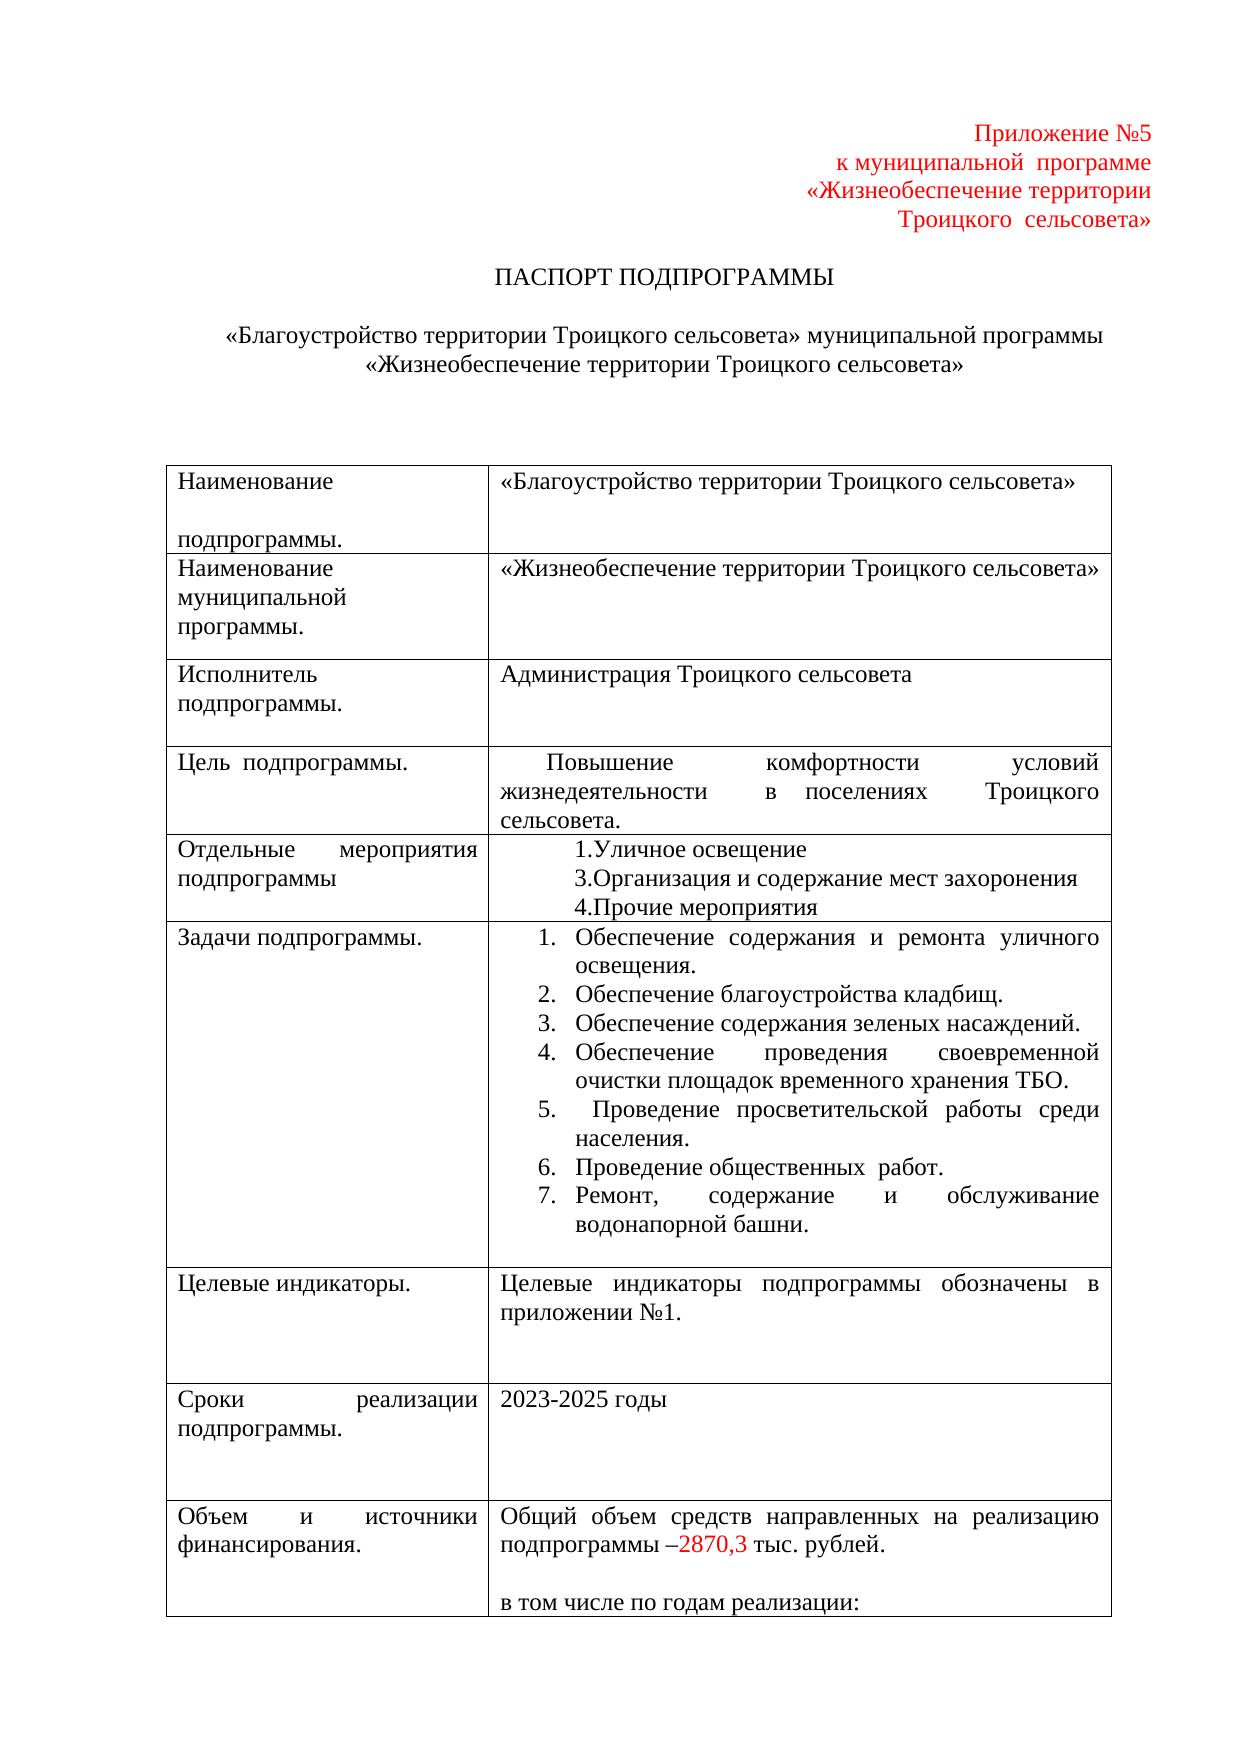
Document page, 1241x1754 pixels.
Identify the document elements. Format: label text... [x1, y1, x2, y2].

table_cell Администрация Троицкого сельсовета [489, 660, 1111, 746]
table_cell «Жизнеобеспечение территории Троицкого сельсовета» [489, 554, 1111, 658]
table_cell 2023-2025 годы [489, 1384, 1111, 1500]
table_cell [489, 1501, 1111, 1616]
table_cell 1.Уличное освещение 3.Организация и содержание мест захоронения 4.Прочие мероприятия [489, 835, 1111, 921]
text «Благоустройство территории Троицкого сельсовета» муниципальной программы «Жизнеобеспечение территории Троицкого сельсовета» [177, 320, 1152, 378]
text ПАСПОРТ ПОДПРОГРАММЫ [177, 262, 1152, 291]
table_cell Исполнитель подпрограммы. [167, 660, 488, 746]
table_header «Благоустройство территории Троицкого сельсовета» [489, 466, 1111, 552]
table_cell Наименование муниципальной программы. [167, 554, 488, 658]
table_cell Сроки реализации подпрограммы. [167, 1384, 488, 1500]
table_header Наименование подпрограммы. [167, 466, 488, 552]
table_cell Повышение комфортности условий жизнедеятельности в поселениях Троицкого сельсовета. [489, 747, 1111, 833]
text «Жизнеобеспечение территории [177, 176, 1152, 204]
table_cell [167, 1501, 488, 1616]
table_cell Целевые индикаторы подпрограммы обозначены в приложении №1. [489, 1268, 1111, 1383]
text Приложение №5 [177, 118, 1152, 147]
table_cell Целевые индикаторы. [167, 1268, 488, 1383]
table_cell Цель подпрограммы. [167, 747, 488, 833]
table_cell Отдельные мероприятия подпрограммы [167, 835, 488, 921]
table_cell Обеспечение содержания и ремонта уличного освещения. Обеспечение благоустройства кладбищ. Обеспечение содержания зеленых насаждений. Обеспечение проведения своевременной очистки площадок временного хранения ТБО. Проведение просветительской работы среди населения. Проведение общественных работ. Ремонт, содержание и обслуживание водонапорной башни. [489, 922, 1111, 1267]
text Троицкого сельсовета» [177, 204, 1152, 233]
text к муниципальной программе [177, 147, 1152, 176]
table_cell Задачи подпрограммы. [167, 922, 488, 1267]
